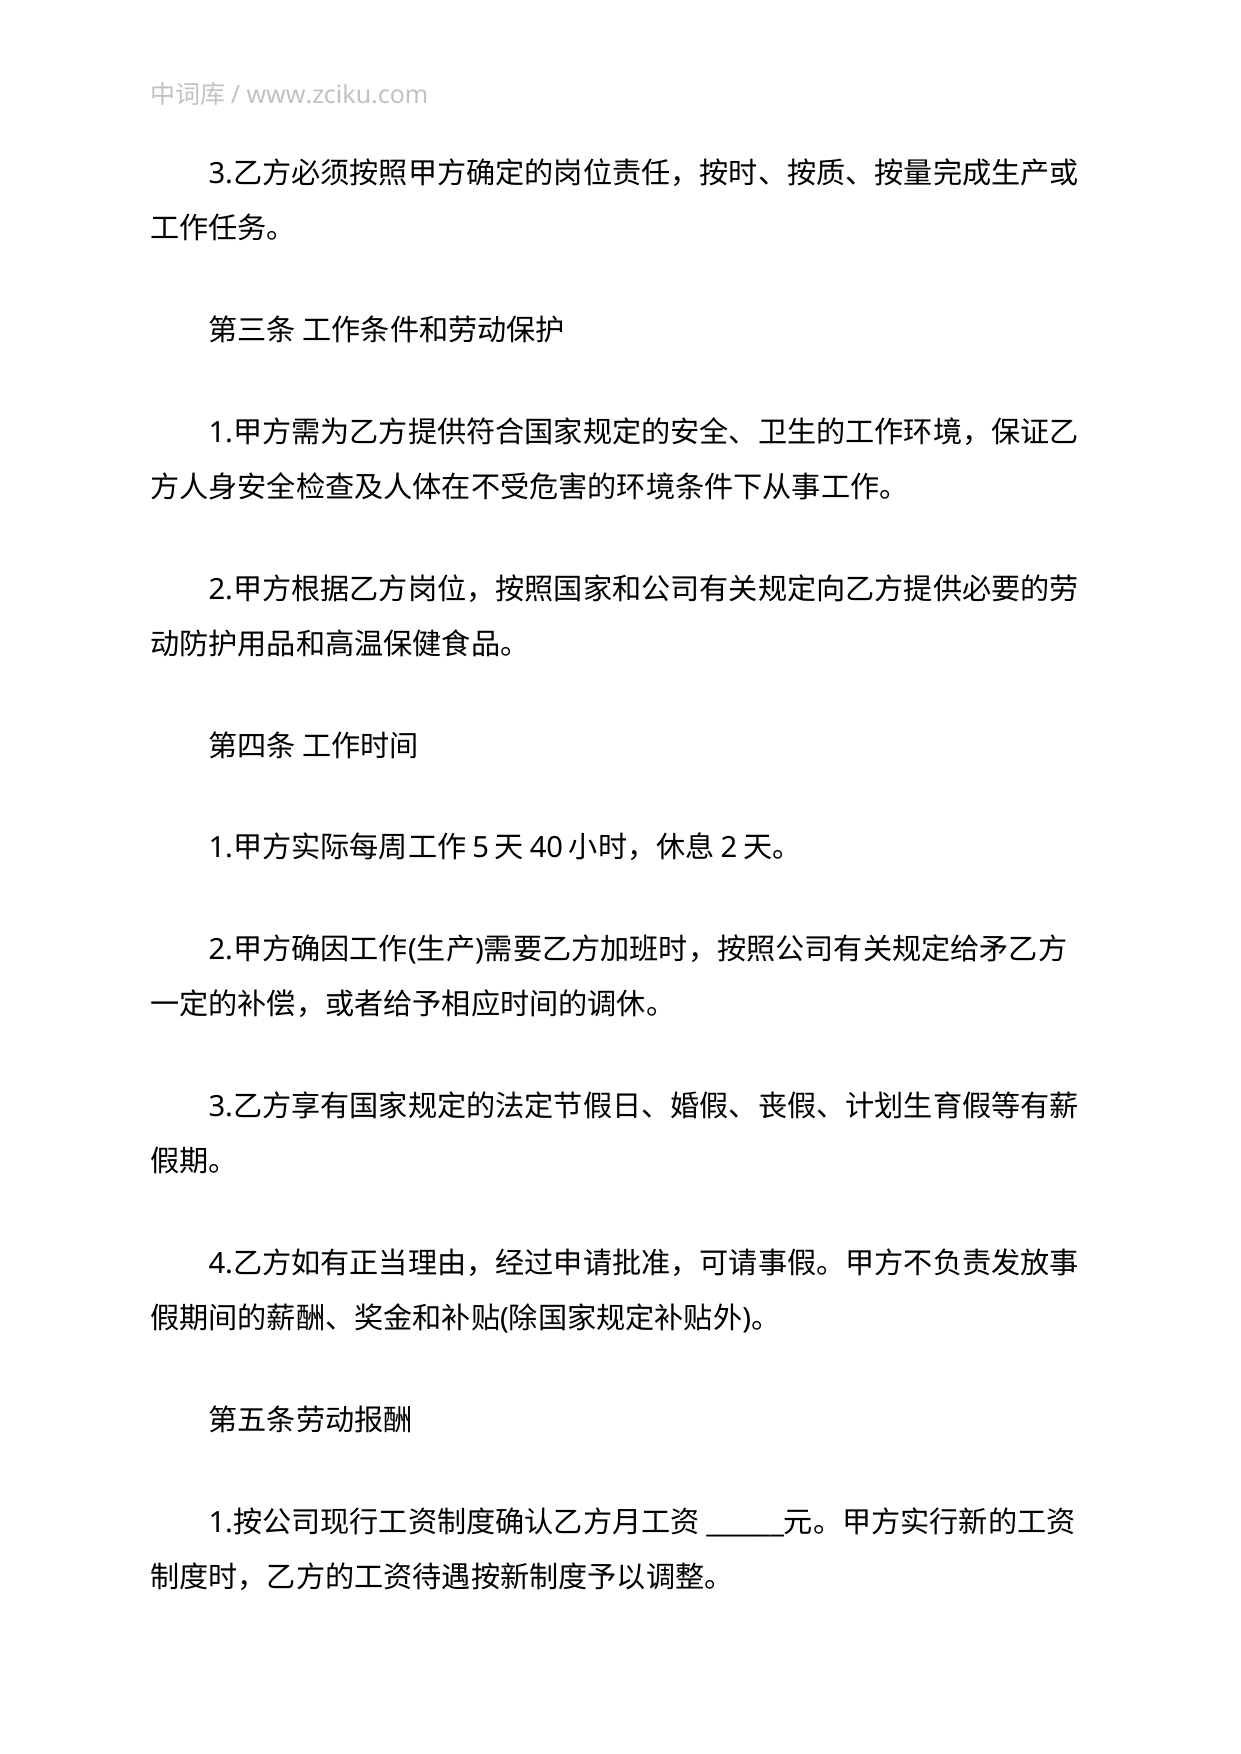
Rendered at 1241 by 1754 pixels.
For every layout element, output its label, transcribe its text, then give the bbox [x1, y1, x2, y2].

text 1.甲方实际每周工作5天40小时，休息2天。 [150, 824, 1090, 866]
text 4.乙方如有正当理由，经过申请批准，可请事假。甲方不负责发放事假期间的薪酬、奖金和补贴(除国家规定补贴外)。 [150, 1239, 1090, 1337]
text 2.甲方根据乙方岗位，按照国家和公司有关规定向乙方提供必要的劳动防护用品和高温保健食品。 [150, 565, 1090, 663]
text 1.甲方需为乙方提供符合国家规定的安全、卫生的工作环境，保证乙方人身安全检查及人体在不受危害的环境条件下从事工作。 [150, 408, 1090, 506]
text 第五条劳动报酬 [150, 1396, 1090, 1439]
text 第四条 工作时间 [150, 722, 1090, 764]
text 2.甲方确因工作(生产)需要乙方加班时，按照公司有关规定给矛乙方一定的补偿，或者给予相应时间的调休。 [150, 926, 1090, 1023]
text 3.乙方必须按照甲方确定的岗位责任，按时、按质、按量完成生产或工作任务。 [150, 150, 1090, 247]
text 1.按公司现行工资制度确认乙方月工资 ______元。甲方实行新的工资制度时，乙方的工资待遇按新制度予以调整。 [150, 1498, 1090, 1595]
text 3.乙方享有国家规定的法定节假日、婚假、丧假、计划生育假等有薪假期。 [150, 1083, 1090, 1180]
text 第三条 工作条件和劳动保护 [150, 307, 1090, 349]
